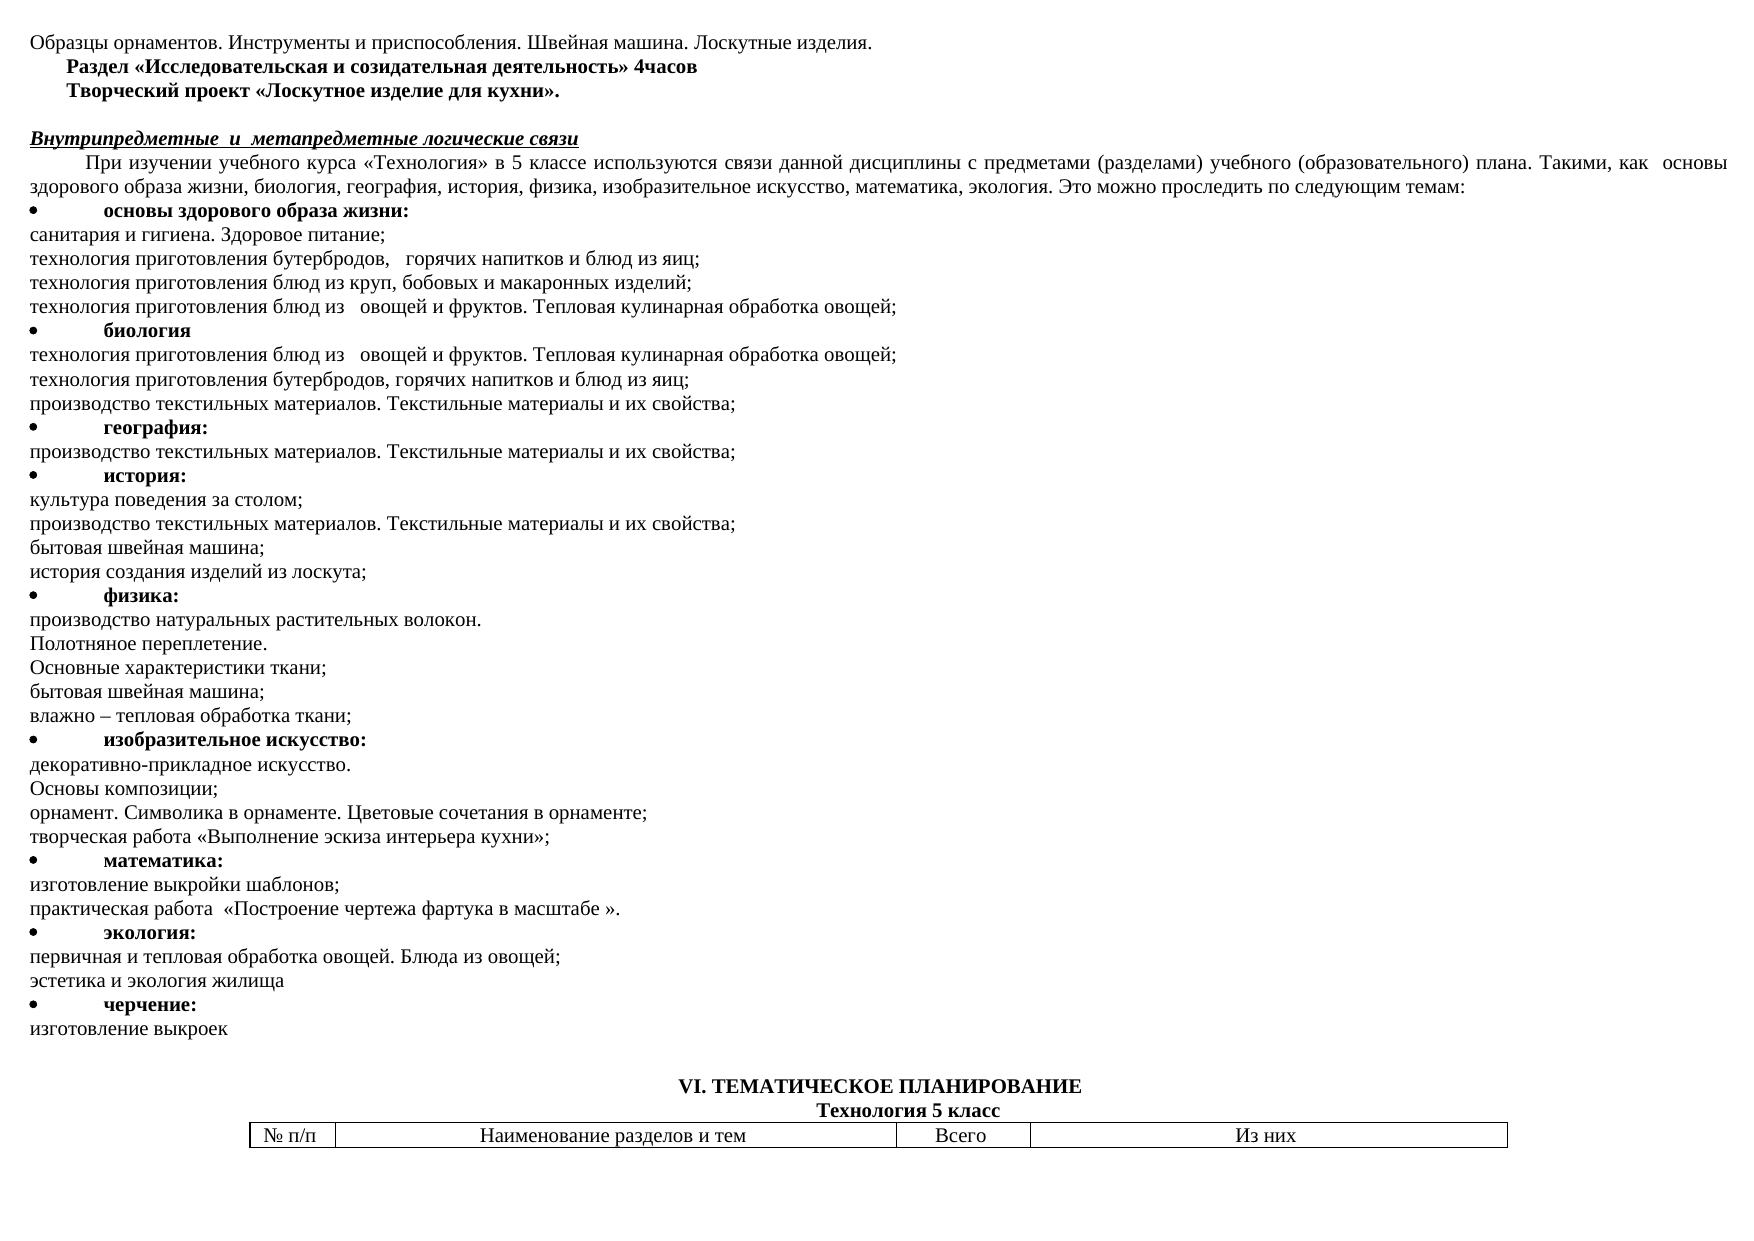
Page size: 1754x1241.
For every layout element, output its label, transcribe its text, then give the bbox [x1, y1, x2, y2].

list основы здорового образа жизни: [29, 198, 1731, 222]
text технология приготовления блюд из овощей и фруктов. Тепловая кулинарная обработка овощей; [29, 294, 1731, 318]
text первичная и тепловая обработка овощей. Блюда из овощей; [29, 944, 1731, 968]
text Внутрипредметные и метапредметные логические связи [29, 126, 1731, 150]
list физика: [29, 583, 1731, 607]
text эстетика и экология жилища [29, 968, 1731, 992]
text санитария и гигиена. Здоровое питание; [29, 222, 1731, 246]
list биология [29, 318, 1731, 342]
text творческая работа «Выполнение эскиза интерьера кухни»; [29, 824, 1731, 848]
table_header Всего часов [897, 1123, 1030, 1147]
text влажно – тепловая обработка ткани; [29, 703, 1731, 727]
text практическая работа «Построение чертежа фартука в масштабе ». [29, 896, 1731, 920]
text изготовление выкройки шаблонов; [29, 872, 1731, 896]
text Раздел «Исследовательская и созидательная деятельность» 4часов [29, 54, 1731, 78]
text технология приготовления блюд из овощей и фруктов. Тепловая кулинарная обработка овощей; [29, 342, 1731, 366]
list история: [29, 463, 1731, 487]
text Основы композиции; [29, 776, 1731, 799]
table_header № п/п [251, 1123, 335, 1147]
text производство натуральных растительных волокон. [29, 607, 1731, 631]
list черчение: [29, 992, 1731, 1016]
text Основные характеристики ткани; [29, 655, 1731, 679]
list география: [29, 414, 1731, 439]
text история создания изделий из лоскута; [29, 559, 1731, 583]
text Технология 5 класс [89, 1098, 1668, 1122]
text При изучении учебного курса «Технология» в 5 классе используются связи данной дисциплины с предметами (разделами) учебного (образовательного) плана. Такими, как основы здорового образа жизни, биология, география, история, физика, изобразительное искусство, математика, экология. Это можно проследить по следующим темам: [29, 150, 1731, 198]
text технология приготовления блюд из круп, бобовых и макаронных изделий; [29, 270, 1731, 294]
text Творческий проект «Лоскутное изделие для кухни». [29, 78, 1731, 102]
text производство текстильных материалов. Текстильные материалы и их свойства; [29, 511, 1731, 535]
text орнамент. Символика в орнаменте. Цветовые сочетания в орнаменте; [29, 799, 1731, 824]
text декоративно-прикладное искусство. [29, 751, 1731, 776]
text производство текстильных материалов. Текстильные материалы и их свойства; [29, 391, 1731, 414]
text технология приготовления бутербродов, горячих напитков и блюд из яиц; [29, 246, 1731, 270]
text изготовление выкроек [29, 1016, 1731, 1040]
text Образцы орнаментов. Инструменты и приспособления. Швейная машина. Лоскутные изделия. [29, 29, 1731, 54]
text технология приготовления бутербродов, горячих напитков и блюд из яиц; [29, 366, 1731, 391]
text VI. ТЕМАТИЧЕСКОЕ ПЛАНИРОВАНИЕ [29, 1074, 1731, 1098]
text Полотняное переплетение. [29, 631, 1731, 655]
table_header Из них [1031, 1123, 1507, 1147]
text культура поведения за столом; [29, 487, 1731, 511]
list изобразительное искусство: [29, 727, 1731, 751]
list экология: [29, 920, 1731, 944]
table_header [336, 1123, 896, 1147]
list математика: [29, 848, 1731, 872]
text бытовая швейная машина; [29, 535, 1731, 559]
text бытовая швейная машина; [29, 679, 1731, 703]
text производство текстильных материалов. Текстильные материалы и их свойства; [29, 439, 1731, 463]
